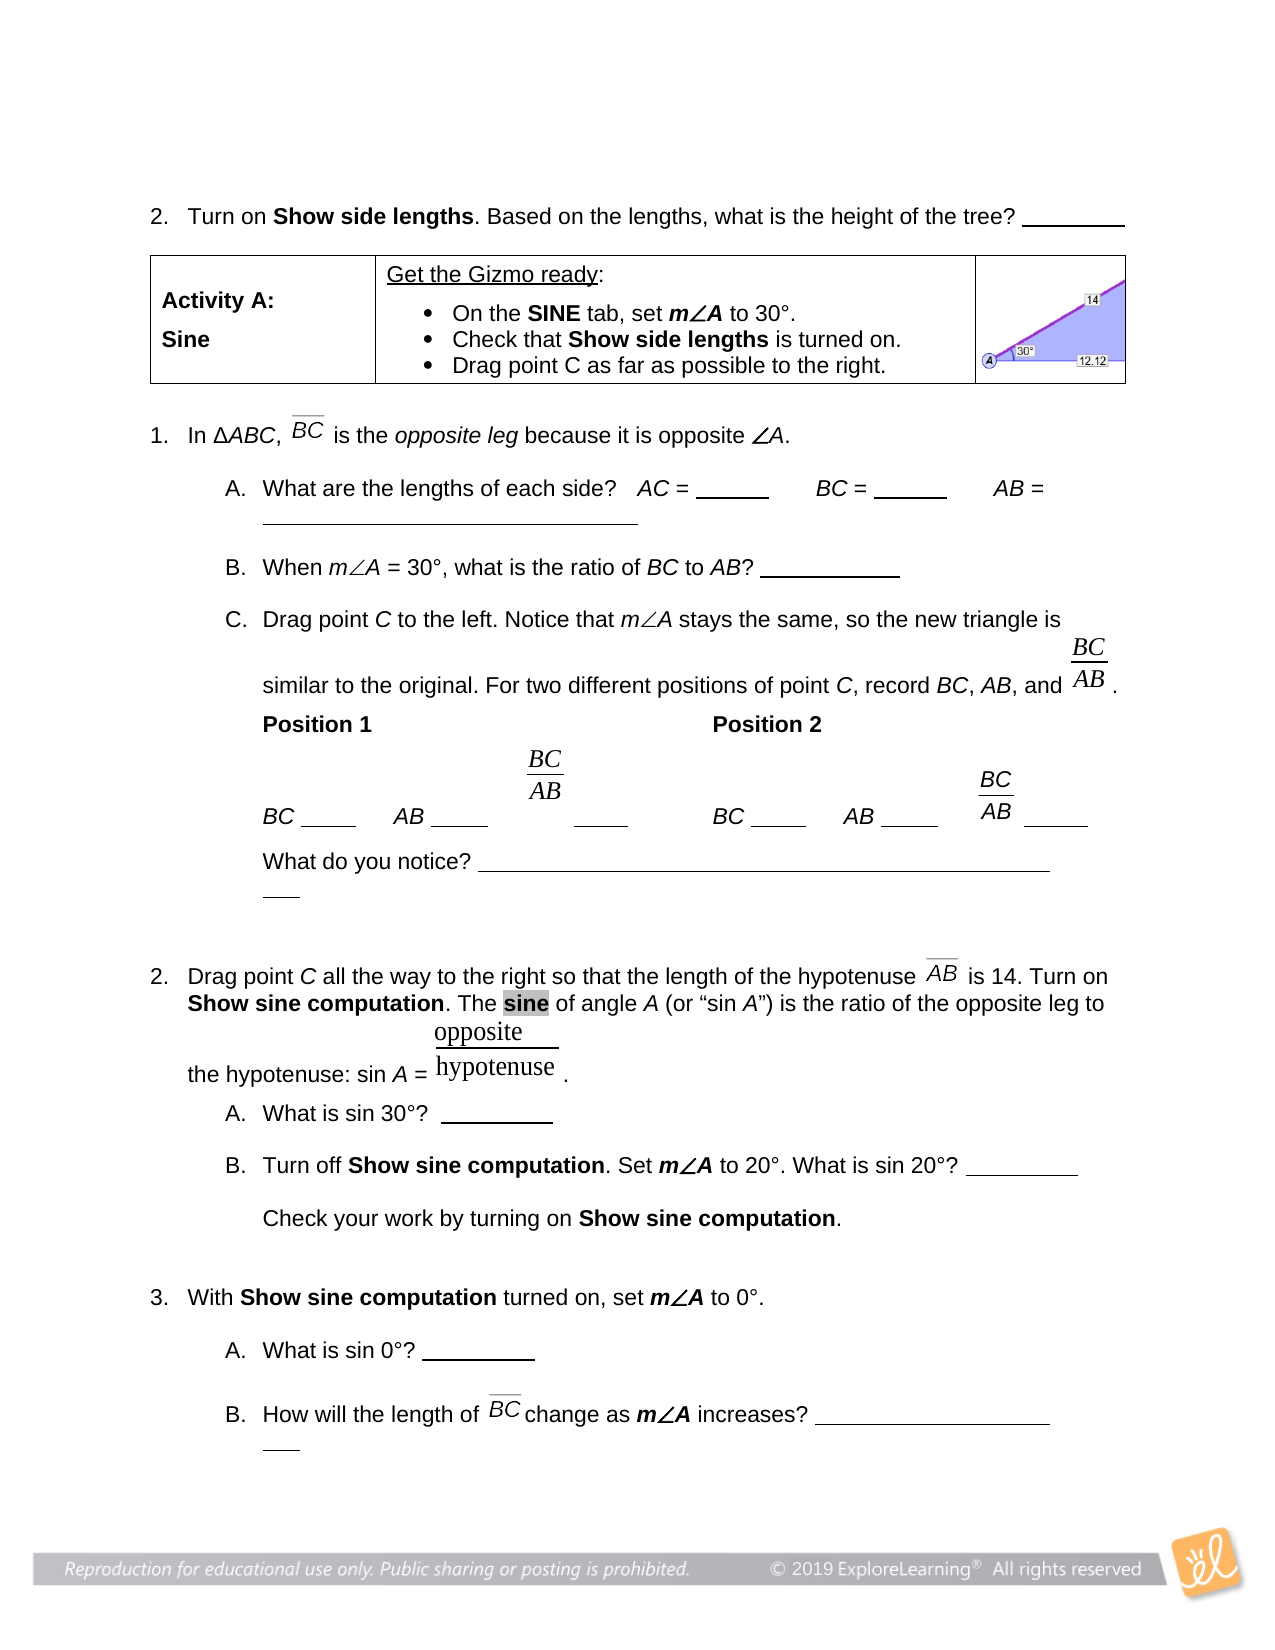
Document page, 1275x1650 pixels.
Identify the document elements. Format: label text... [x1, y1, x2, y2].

list How will the length of change as mA increases? [225, 1389, 1125, 1454]
list In ΔABC, is the opposite leg because it is opposite A. [150, 410, 1125, 448]
picture [0, 1512, 1275, 1631]
text BC AB BC AB [262, 745, 1125, 829]
list What are the lengths of each side? AC = BC = AB = [225, 474, 1125, 527]
text Check your work by turning on Show sine computation. [262, 1205, 1125, 1231]
list Drag point C all the way to the right so that the length of the hypotenuse is 14. Turn on Show sine computation. The sine of angle A (or “sin A”) is the ratio of the opposite leg to the hypotenuse: sin A = . [150, 953, 1125, 1087]
table_header Get the Gizmo ready: On the SINE tab, set mA to 30°. Check that Show side lengths is turned on. Drag point C as far as possible to the right. [376, 256, 975, 383]
text Position 1 Position 2 [262, 711, 1125, 737]
text What do you notice? [262, 848, 1125, 901]
table_header [976, 256, 1125, 383]
list Drag point C to the left. Notice that mA stays the same, so the new triangle is similar to the original. For two different positions of point C, record BC, AB, and . [225, 606, 1125, 698]
list With Show sine computation turned on, set mA to 0°. [150, 1284, 1125, 1310]
list What is sin 0°? [225, 1337, 1125, 1363]
list Turn on Show side lengths. Based on the lengths, what is the height of the tree? [150, 203, 1125, 229]
list Turn off Show sine computation. Set mA to 20°. What is sin 20°? [225, 1152, 1125, 1178]
table_header Activity A: Sine [151, 256, 375, 383]
list What is sin 30°? [225, 1099, 1125, 1126]
list When mA = 30°, what is the ratio of BC to AB? [225, 554, 1125, 580]
